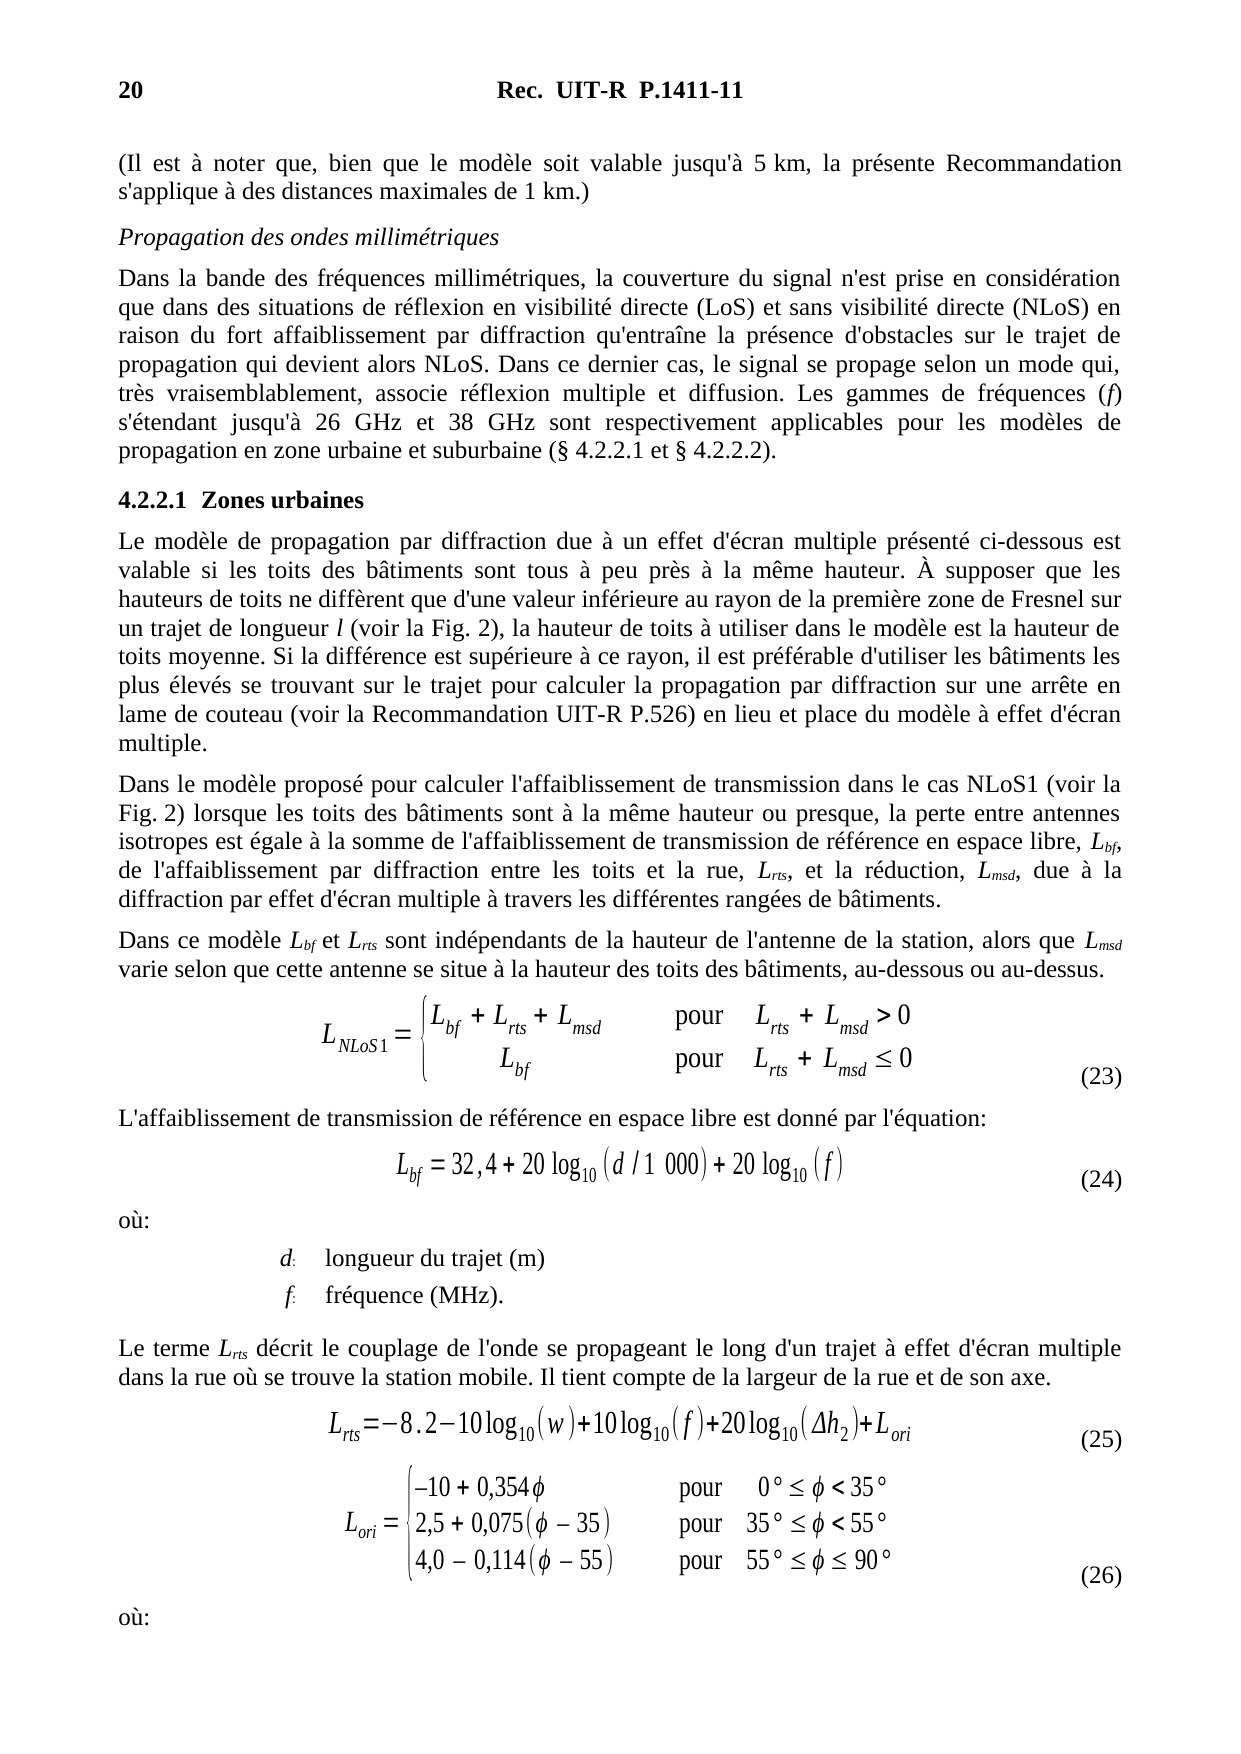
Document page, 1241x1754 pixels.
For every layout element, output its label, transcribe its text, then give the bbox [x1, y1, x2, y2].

text f: fréquence (MHz). [118, 1280, 1122, 1308]
text Le terme Lrts décrit le couplage de l'onde se propageant le long d'un trajet à effet d'écran multiple dans la rue où se trouve la station mobile. Il tient compte de la largeur de la rue et de son axe. [118, 1333, 1122, 1391]
text (26) [118, 1465, 1122, 1589]
text Le modèle de propagation par diffraction due à un effet d'écran multiple présenté ci-dessous est valable si les toits des bâtiments sont tous à peu près à la même hauteur. À supposer que les hauteurs de toits ne diffèrent que d'une valeur inférieure au rayon de la première zone de Fresnel sur un trajet de longueur l (voir la Fig. 2), la hauteur de toits à utiliser dans le modèle est la hauteur de toits moyenne. Si la différence est supérieure à ce rayon, il est préférable d'utiliser les bâtiments les plus élevés se trouvant sur le trajet pour calculer la propagation par diffraction sur une arrête en lame de couteau (voir la Recommandation UIT-R P.526) en lieu et place du modèle à effet d'écran multiple. [118, 526, 1122, 756]
text Dans le modèle proposé pour calculer l'affaiblissement de transmission dans le cas NLoS1 (voir la Fig. 2) lorsque les toits des bâtiments sont à la même hauteur ou presque, la perte entre antennes isotropes est égale à la somme de l'affaiblissement de transmission de référence en espace libre, Lbf, de l'affaiblissement par diffraction entre les toits et la rue, Lrts, et la réduction, Lmsd, due à la diffraction par effet d'écran multiple à travers les différentes rangées de bâtiments. [118, 769, 1122, 913]
text L'affaiblissement de transmission de référence en espace libre est donné par l'équation: [118, 1103, 1122, 1131]
text où: [118, 1206, 1122, 1234]
text Dans la bande des fréquences millimétriques, la couverture du signal n'est prise en considération que dans des situations de réflexion en visibilité directe (LoS) et sans visibilité directe (NLoS) en raison du fort affaiblissement par diffraction qu'entraîne la présence d'obstacles sur le trajet de propagation qui devient alors NLoS. Dans ce dernier cas, le signal se propage selon un mode qui, très vraisemblablement, associe réflexion multiple et diffusion. Les gammes de fréquences (f) s'étendant jusqu'à 26 GHz et 38 GHz sont respectivement applicables pour les modèles de propagation en zone urbaine et suburbaine (§ 4.2.2.1 et § 4.2.2.2). [118, 263, 1122, 464]
text (23) [118, 995, 1122, 1090]
text d: longueur du trajet (m) [118, 1243, 1122, 1271]
subtitle 4.2.2.1 Zones urbaines [118, 485, 1122, 514]
text (25) [118, 1403, 1122, 1452]
subtitle Propagation des ondes millimétriques [118, 222, 1122, 251]
text (Il est à noter que, bien que le modèle soit valable jusqu'à 5 km, la présente Recommandation s'applique à des distances maximales de 1 km.) [118, 148, 1122, 205]
text (24) [118, 1144, 1122, 1193]
text Dans ce modèle Lbf et Lrts sont indépendants de la hauteur de l'antenne de la station, alors que Lmsd varie selon que cette antenne se situe à la hauteur des toits des bâtiments, au-dessous ou au-dessus. [118, 925, 1122, 983]
text où: [118, 1602, 1122, 1630]
